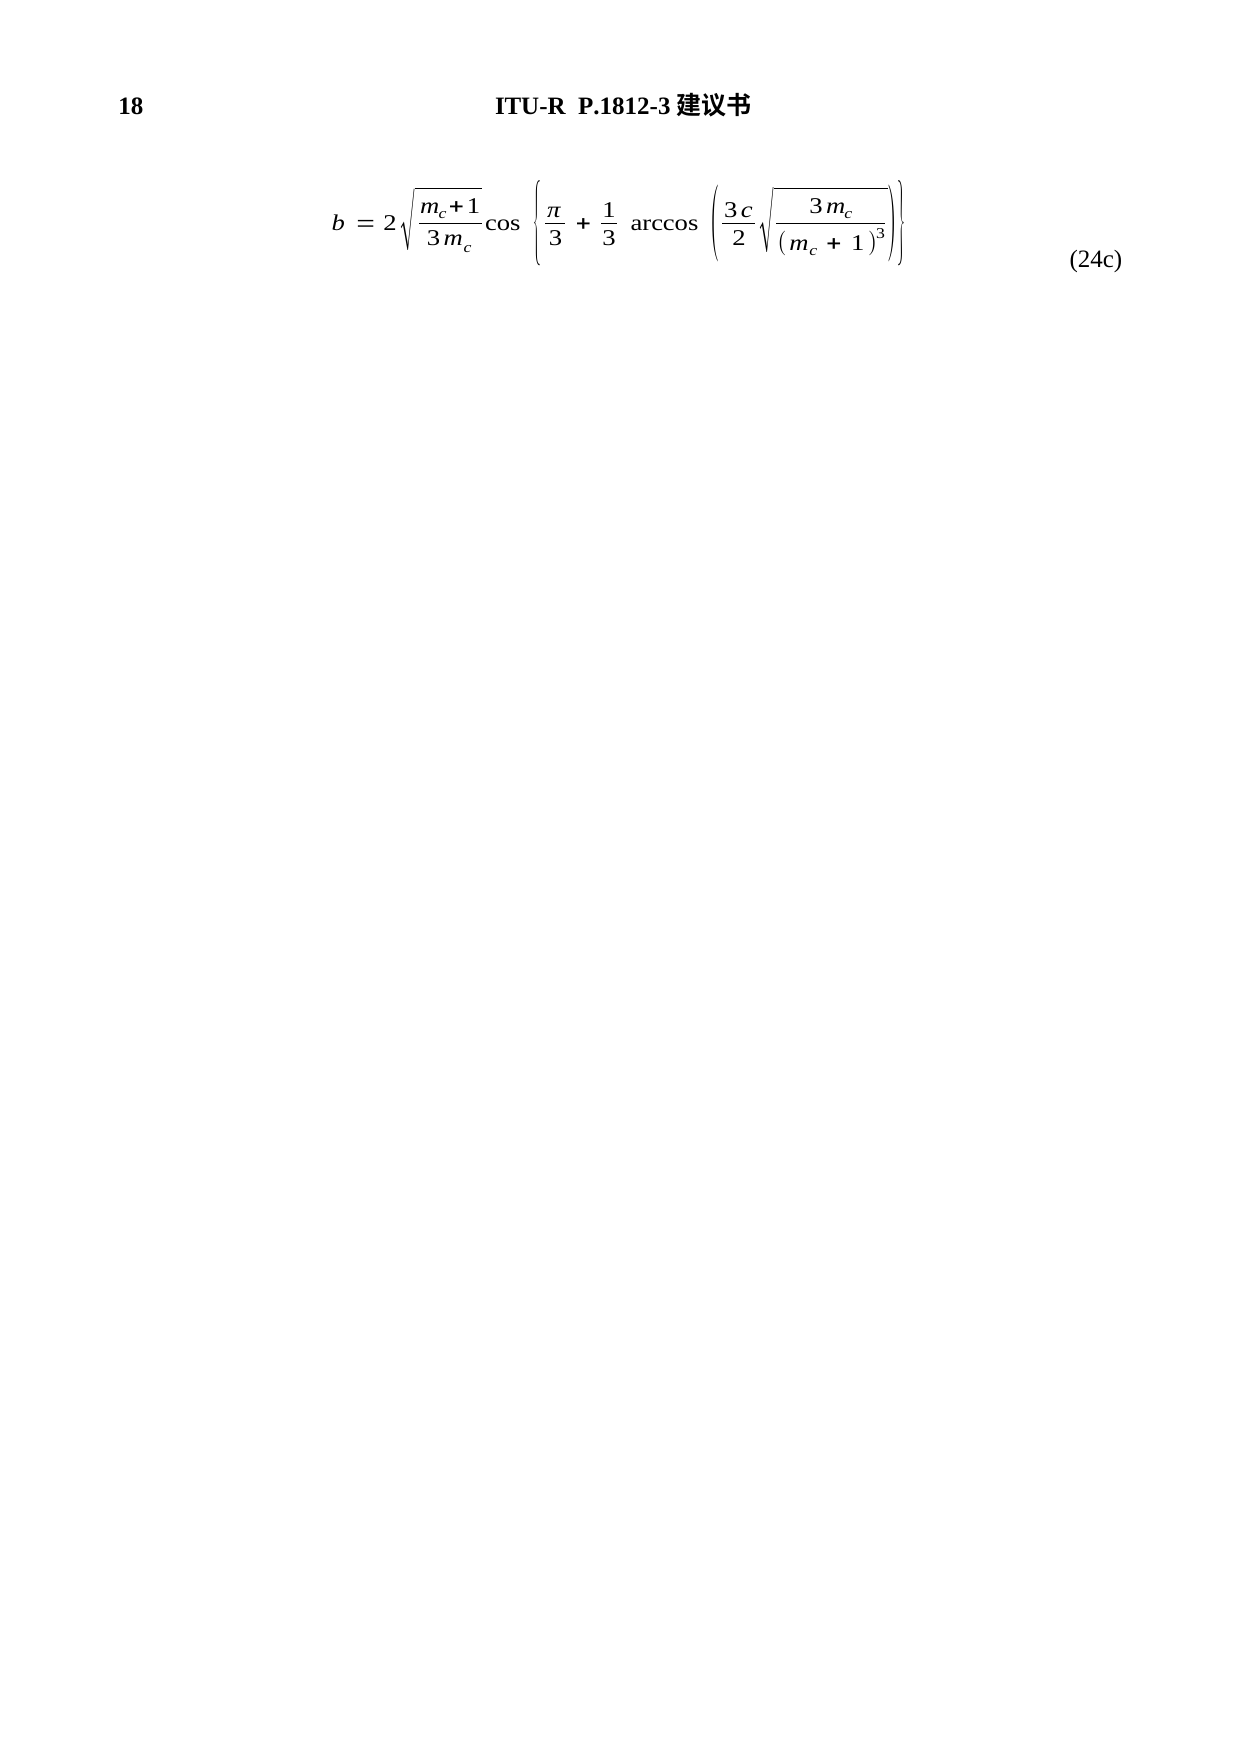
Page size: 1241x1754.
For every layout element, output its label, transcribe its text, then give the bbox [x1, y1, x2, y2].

text (24c) [118, 179, 1122, 272]
